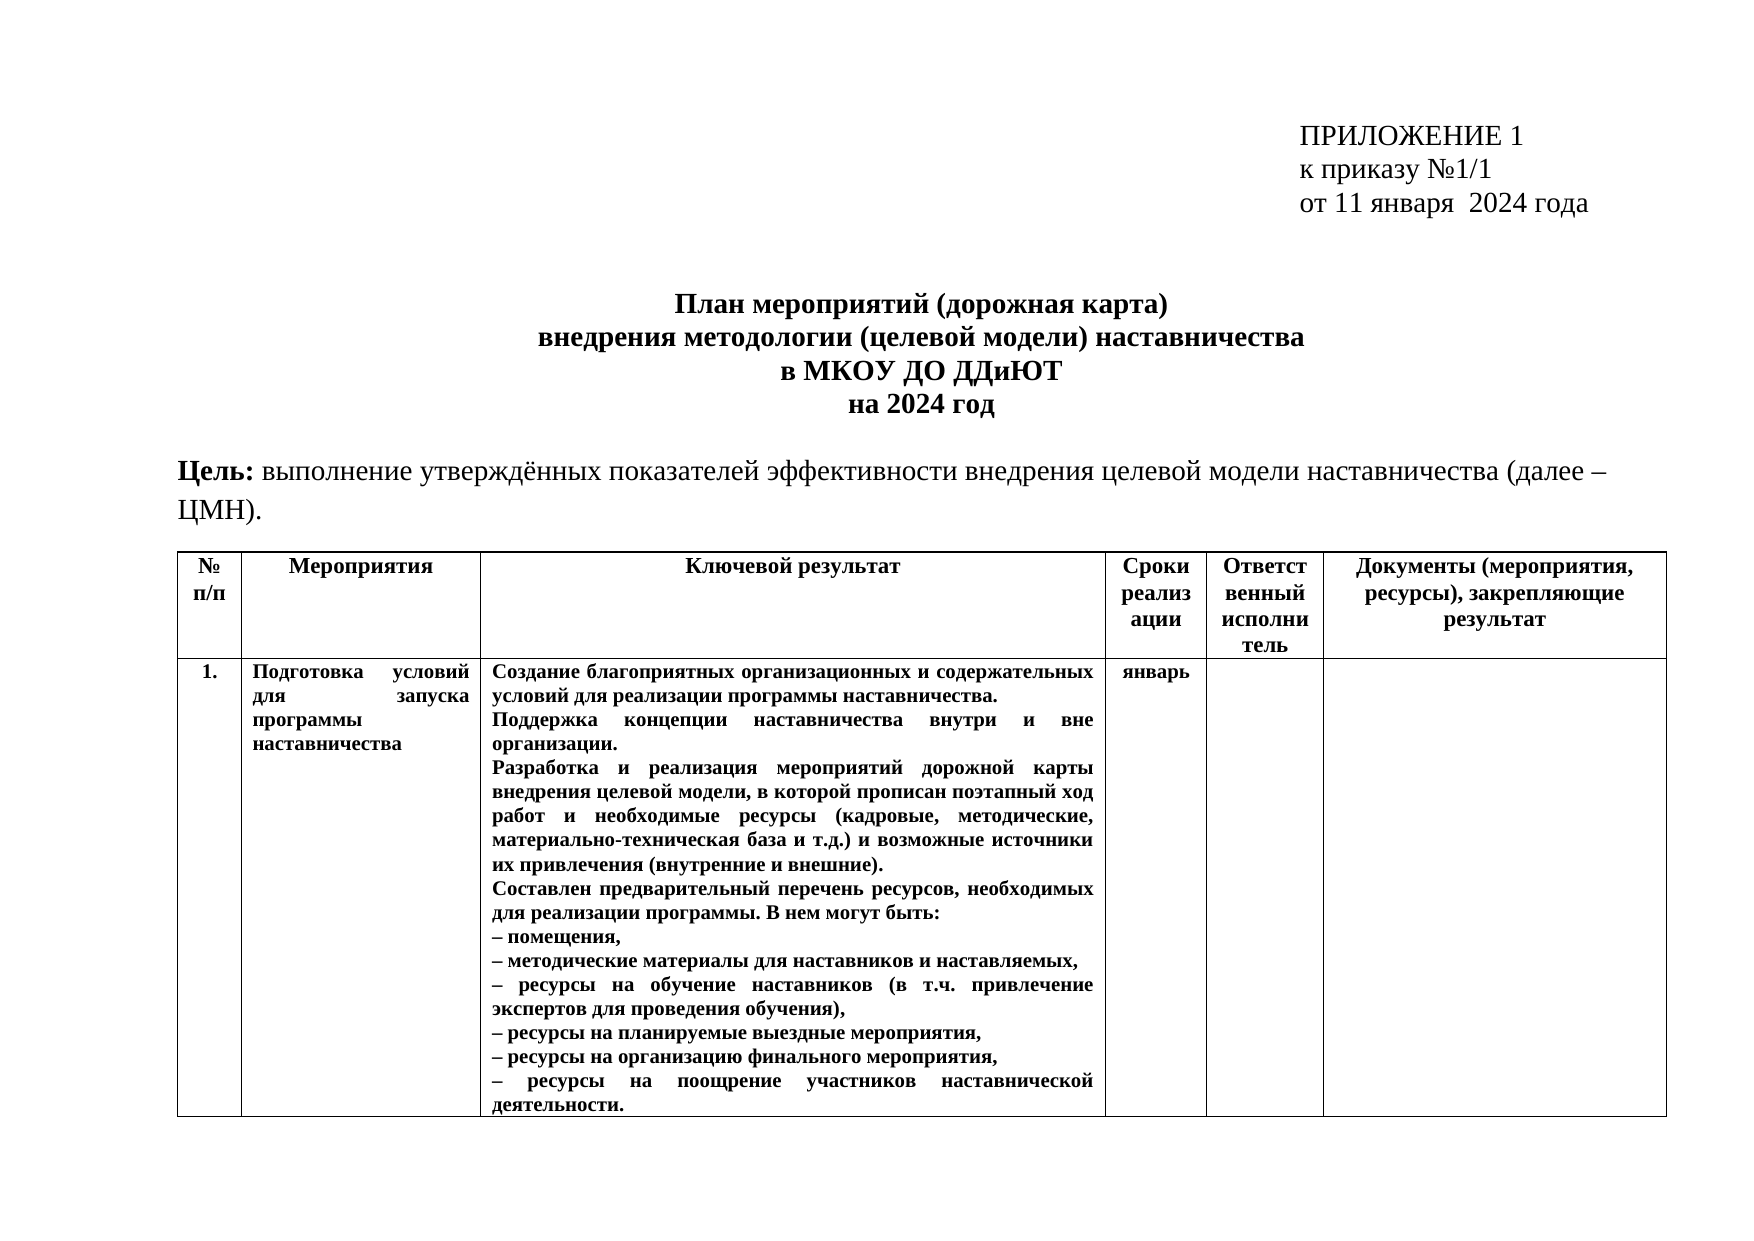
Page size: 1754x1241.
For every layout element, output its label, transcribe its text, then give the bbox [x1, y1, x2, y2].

table_cell Подготовка условий для запуска программы наставничества [242, 659, 480, 1116]
table_cell [1207, 659, 1323, 1116]
table_cell Создание благоприятных организационных и содержательных условий для реализации программы наставничества. Поддержка концепции наставничества внутри и вне организации. Разработка и реализация мероприятий дорожной карты внедрения целевой модели, в которой прописан поэтапный ход работ и необходимые ресурсы (кадровые, методические, материально-техническая база и т.д.) и возможные источники их привлечения (внутренние и внешние). Составлен предварительный перечень ресурсов, необходимых для реализации программы. В нем могут быть: – помещения, – методические материалы для наставников и наставляемых, – ресурсы на обучение наставников (в т.ч. привлечение экспертов для проведения обучения), – ресурсы на планируемые выездные мероприятия, – ресурсы на организацию финального мероприятия, – ресурсы на поощрение участников наставнической деятельности. [481, 659, 1105, 1116]
text ПРИЛОЖЕНИЕ 1 [1299, 118, 1665, 152]
text План мероприятий (дорожная карта) [177, 286, 1665, 319]
text Цель: выполнение утверждённых показателей эффективности внедрения целевой модели наставничества (далее – ЦМН). [177, 453, 1665, 526]
text от 11 января 2024 года [1299, 185, 1665, 219]
table_cell 1. [178, 659, 241, 1116]
table_header Ответственный исполнитель [1207, 553, 1323, 658]
text внедрения методологии (целевой модели) наставничества [177, 319, 1665, 353]
table_cell [1324, 659, 1666, 1116]
table_header № п/п [178, 553, 241, 658]
table_header Ключевой результат [481, 553, 1105, 658]
table_header Сроки реализации [1106, 553, 1206, 658]
table_cell январь [1106, 659, 1206, 1116]
text к приказу №1/1 [1299, 152, 1665, 185]
text на 2024 год [177, 386, 1665, 420]
text в МКОУ ДО ДДиЮТ [177, 353, 1665, 386]
table_header Мероприятия [242, 553, 480, 658]
table_header Документы (мероприятия, ресурсы), закрепляющие результат [1324, 553, 1666, 658]
